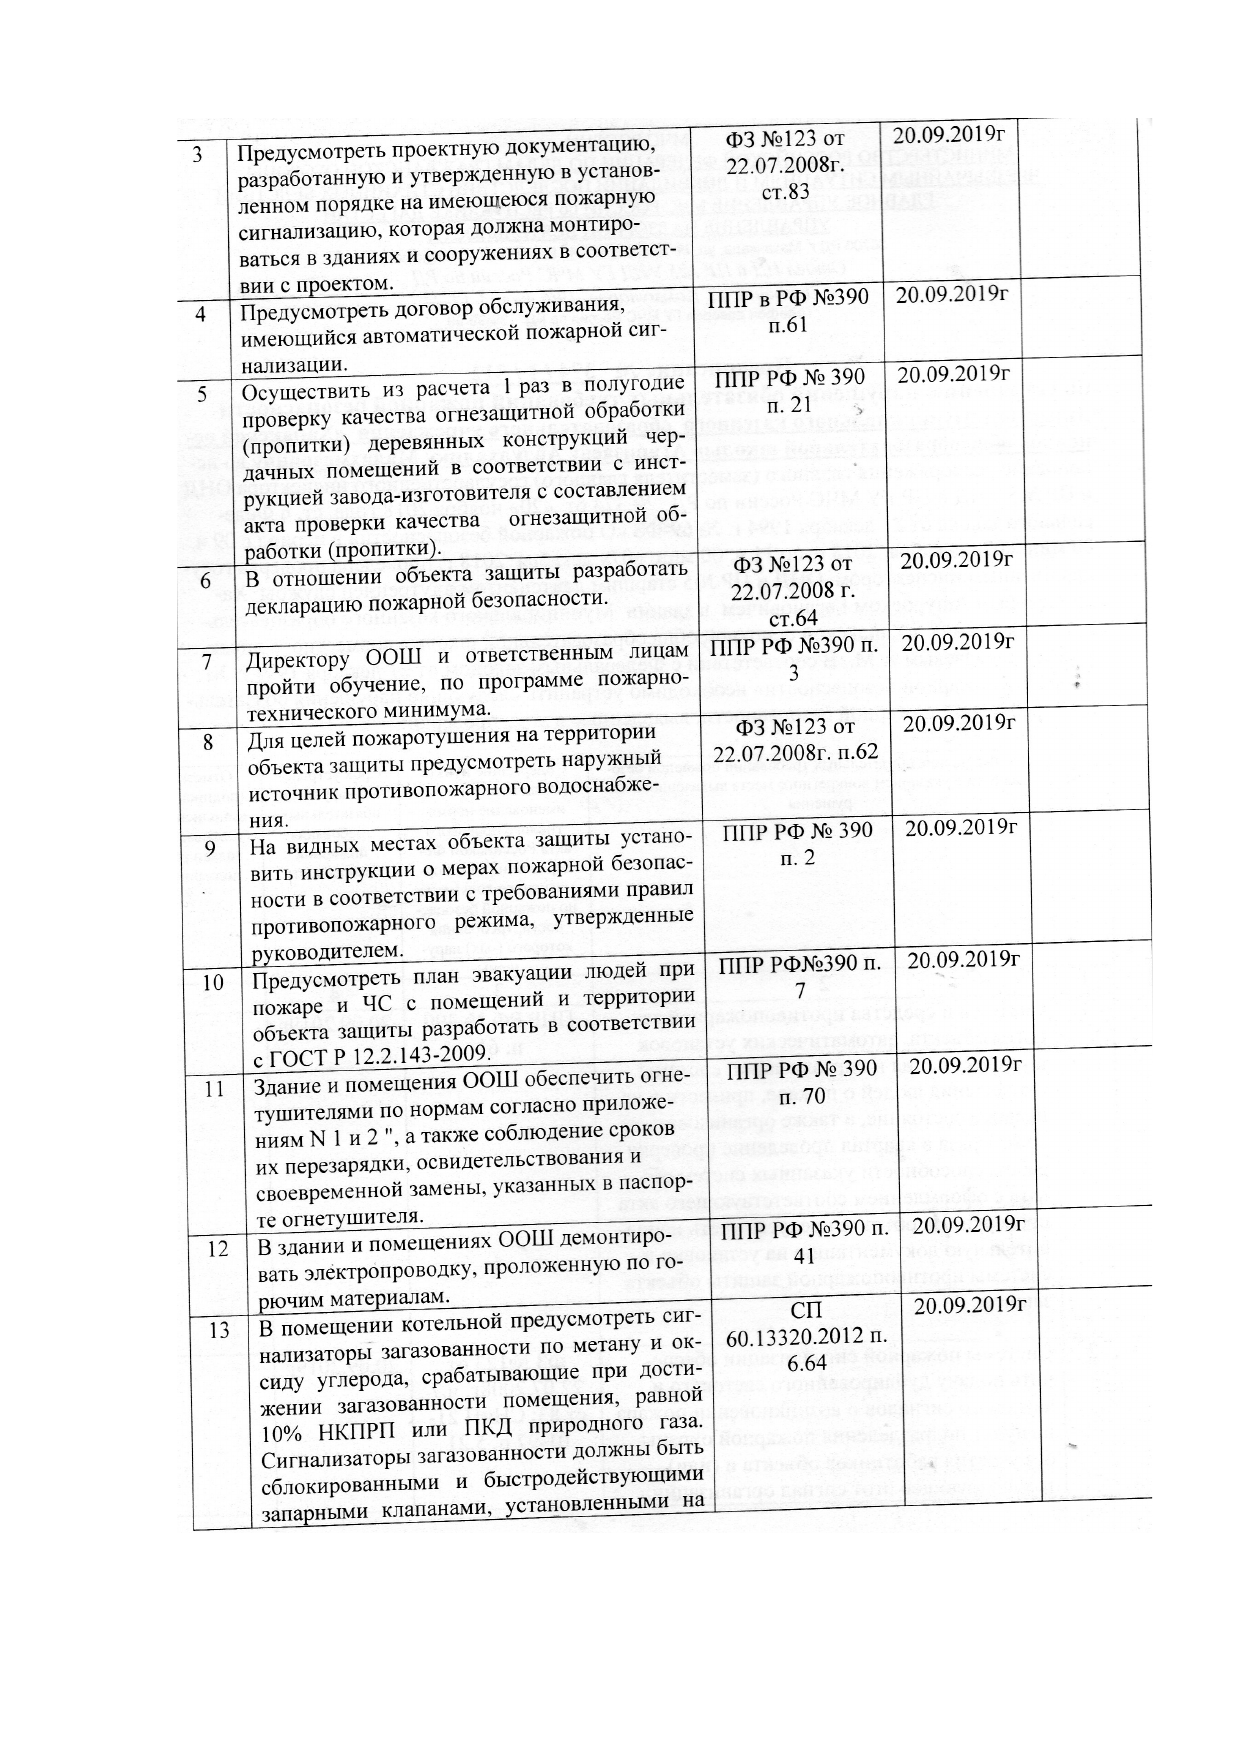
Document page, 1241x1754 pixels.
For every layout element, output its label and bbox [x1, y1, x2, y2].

picture [177, 118, 1153, 1533]
